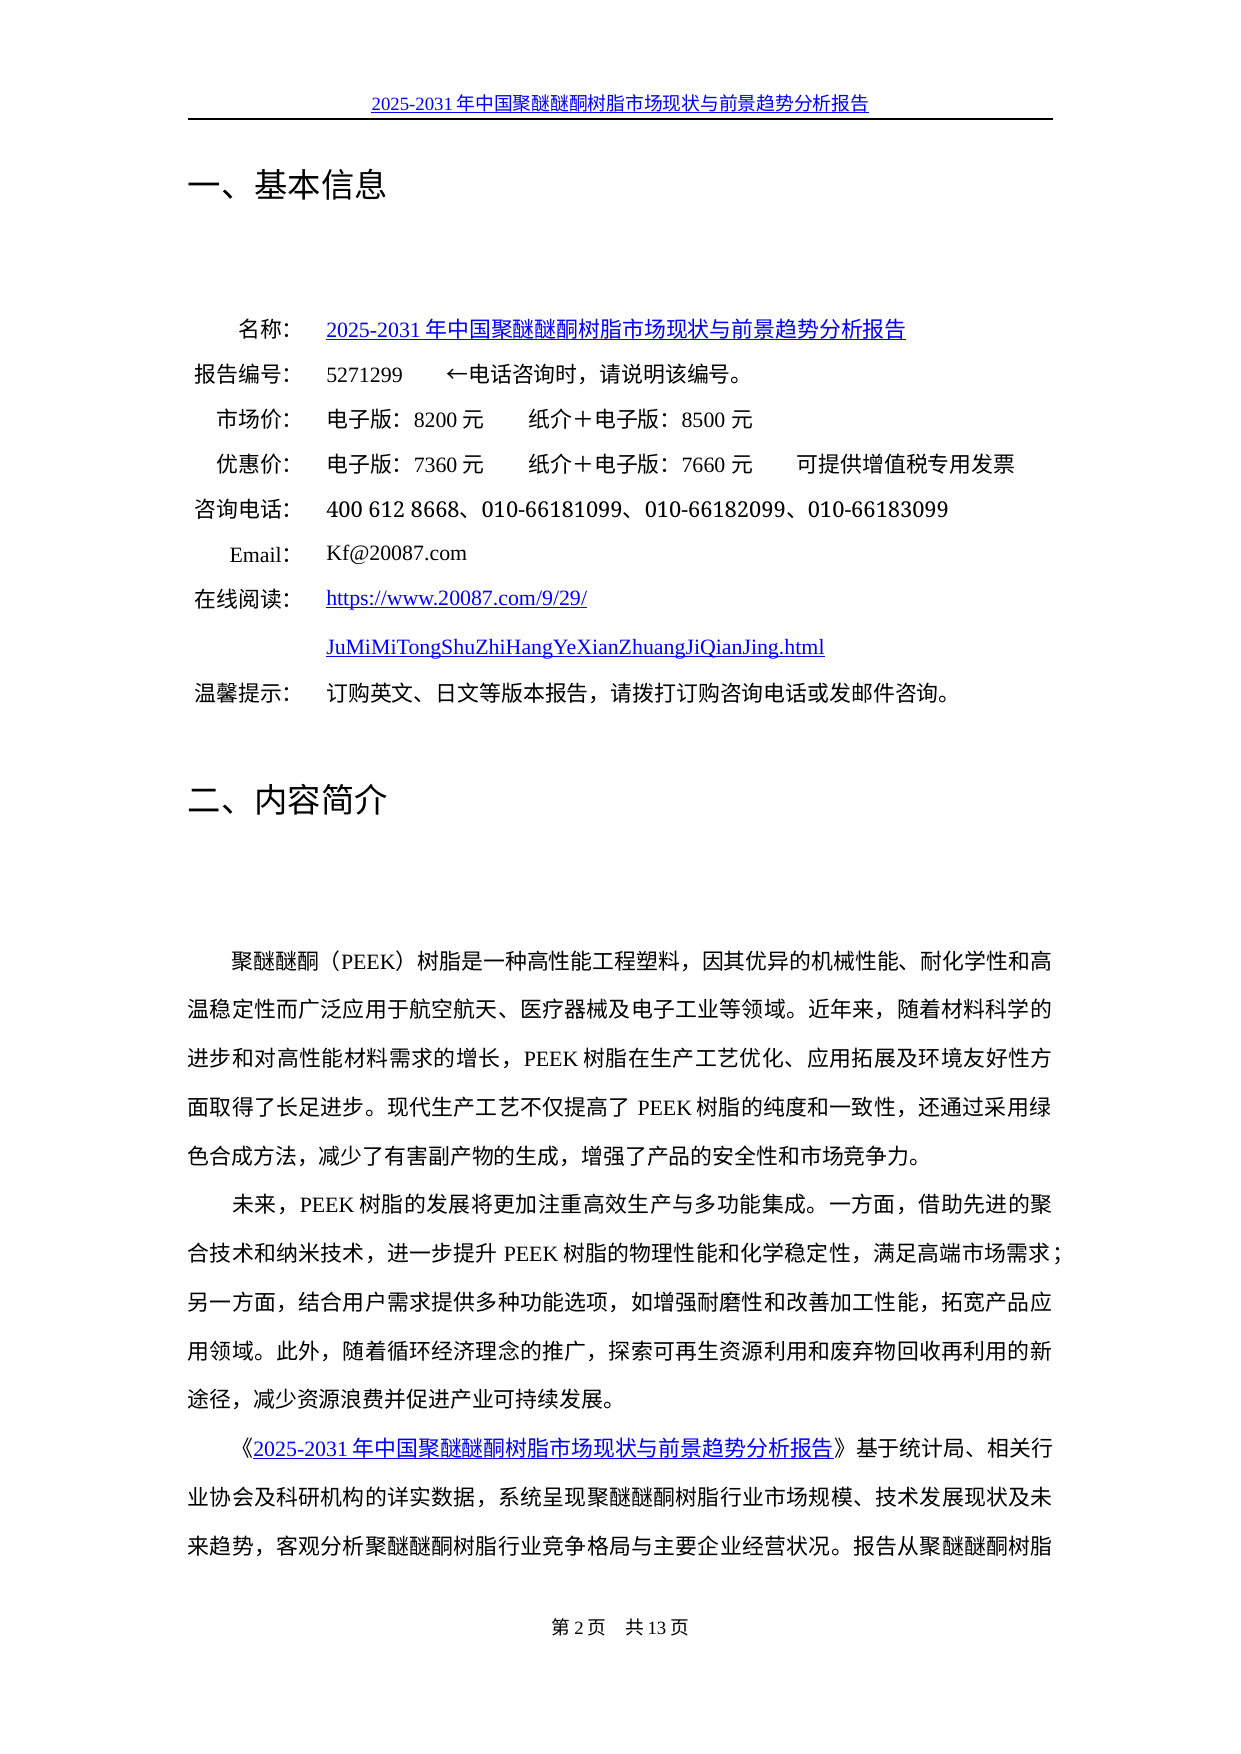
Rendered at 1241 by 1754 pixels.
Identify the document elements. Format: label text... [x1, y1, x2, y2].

table_cell 电子版：8200 元 纸介＋电子版：8500 元 [315, 402, 1073, 447]
table_cell 市场价： [167, 402, 315, 447]
table_cell 订购英文、日文等版本报告，请拨打订购咨询电话或发邮件咨询。 [315, 675, 1073, 720]
table_cell 5271299 ←电话咨询时，请说明该编号。 [315, 357, 1073, 402]
table_cell 报告编号： [167, 357, 315, 402]
title 一、基本信息 [187, 150, 1053, 215]
table_cell [315, 582, 1073, 675]
table_header 2025-2031年中国聚醚醚酮树脂市场现状与前景趋势分析报告 [315, 312, 1073, 357]
table_cell Kf@20087.com [315, 537, 1073, 582]
table_cell 400 612 8668、010-66181099、010-66182099、010-66183099 [315, 492, 1073, 537]
table_cell 在线阅读： [167, 582, 315, 675]
table_cell 温馨提示： [167, 675, 315, 720]
table_cell 咨询电话： [167, 492, 315, 537]
table_cell 电子版：7360 元 纸介＋电子版：7660 元 可提供增值税专用发票 [315, 447, 1073, 492]
table_header 名称： [167, 312, 315, 357]
table_cell Email： [167, 537, 315, 582]
table_cell 优惠价： [167, 447, 315, 492]
title 二、内容简介 [187, 766, 1053, 831]
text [187, 943, 1053, 1561]
